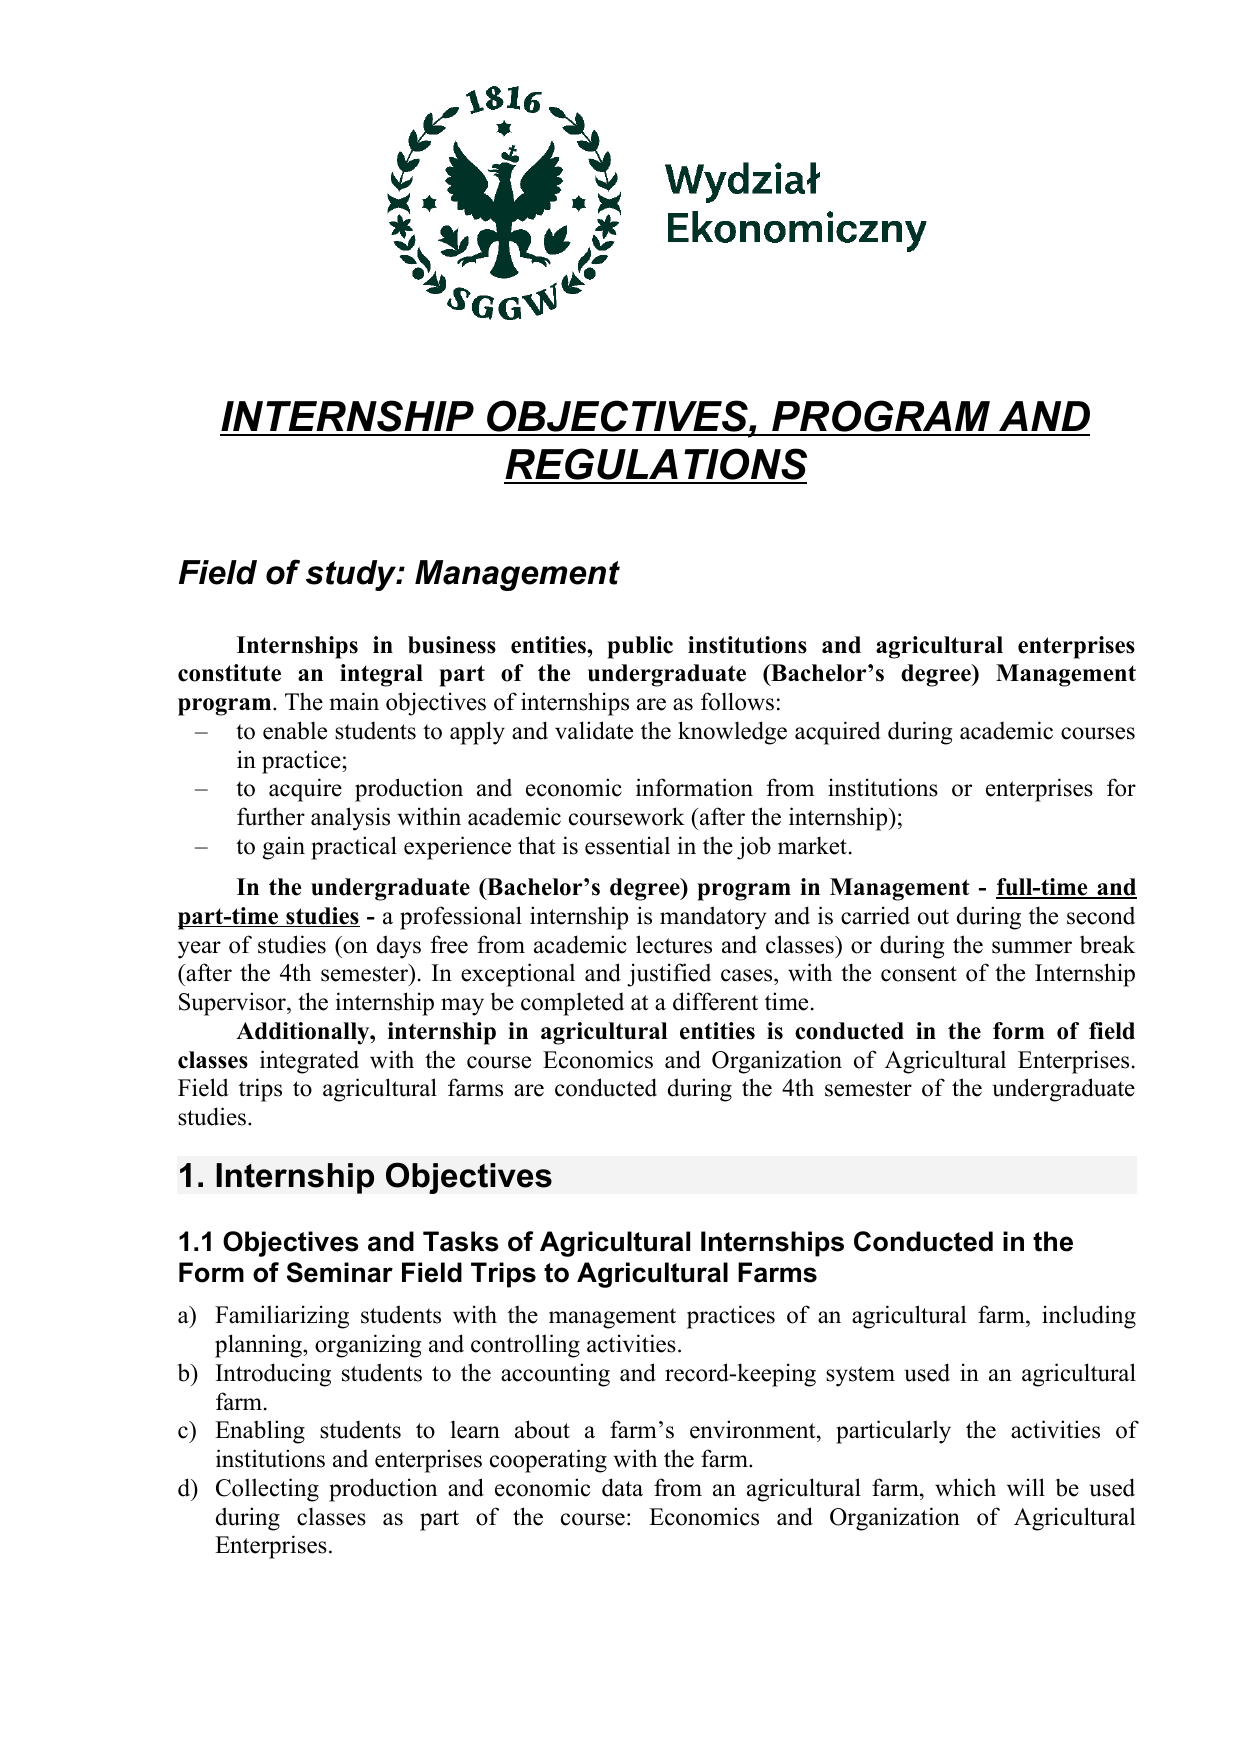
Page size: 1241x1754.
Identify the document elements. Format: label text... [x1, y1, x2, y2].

text INTERNSHIP OBJECTIVES, PROGRAM AND REGULATIONS [177, 392, 1137, 488]
text Internships in business entities, public institutions and agricultural enterprises constitute an integral part of the undergraduate (Bachelor’s degree) Management program. The main objectives of internships are as follows: [177, 630, 1137, 716]
list to enable students to apply and validate the knowledge acquired during academic courses in practice; [195, 716, 1137, 773]
text Additionally, internship in agricultural entities is conducted in the form of field classes integrated with the course Economics and Organization of Agricultural Enterprises. Field trips to agricultural farms are conducted during the 4th semester of the undergraduate studies. [177, 1016, 1137, 1131]
list Enabling students to learn about a farm’s environment, particularly the activities of institutions and enterprises cooperating with the farm. [177, 1416, 1137, 1473]
list Familiarizing students with the management practices of an agricultural farm, including planning, organizing and controlling activities. [177, 1301, 1137, 1358]
list Collecting production and economic data from an agricultural farm, which will be used during classes as part of the course: Economics and Organization of Agricultural Enterprises. [177, 1473, 1137, 1559]
text In the undergraduate (Bachelor’s degree) program in Management - full-time and part-time studies - a professional internship is mandatory and is carried out during the second year of studies (on days free from academic lectures and classes) or during the summer break (after the 4th semester). In exceptional and justified cases, with the consent of the Internship Supervisor, the internship may be completed at a different time. [177, 872, 1137, 1016]
list to gain practical experience that is essential in the job market. [195, 831, 1137, 860]
list to acquire production and economic information from institutions or enterprises for further analysis within academic coursework (after the internship); [195, 773, 1137, 831]
subtitle 1.1 Objectives and Tasks of Agricultural Internships Conducted in the Form of Seminar Field Trips to Agricultural Farms [177, 1226, 1137, 1288]
list Introducing students to the accounting and record-keeping system used in an agricultural farm. [177, 1358, 1137, 1416]
subtitle 1. Internship Objectives [177, 1156, 1137, 1194]
picture [387, 86, 927, 320]
text Field of study: Management [177, 553, 1137, 591]
